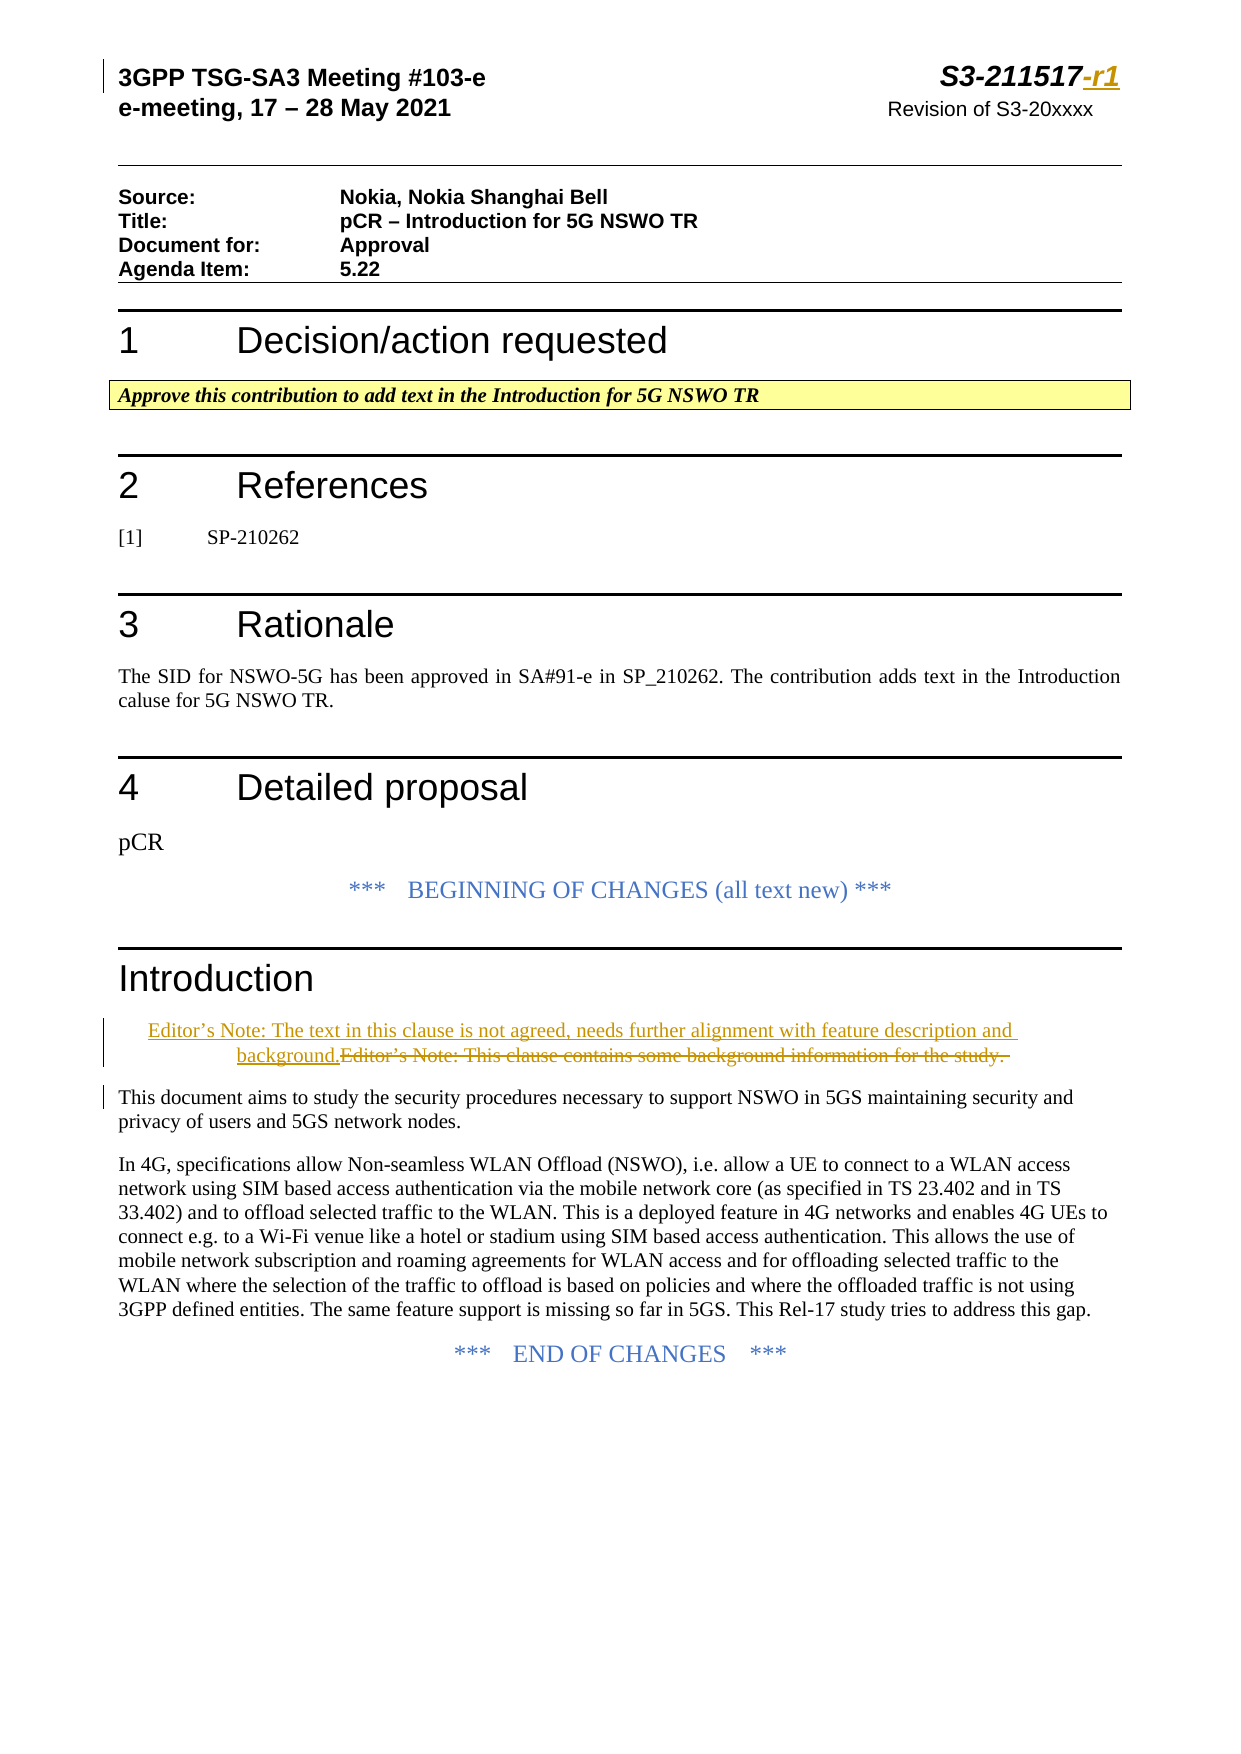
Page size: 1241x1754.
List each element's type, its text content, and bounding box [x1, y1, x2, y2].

text pCR [118, 827, 1122, 856]
text Title: pCR – Introduction for 5G NSWO TR [118, 208, 1122, 232]
subtitle Introduction [118, 950, 1122, 1000]
text Agenda Item: 5.22 [118, 256, 1122, 282]
text e-meeting, 17 – 28 May 2021 Revision of S3-20xxxx [118, 93, 1122, 121]
text Document for: Approval [118, 232, 1122, 256]
text The SID for NSWO-5G has been approved in SA#91-e in SP_210262. The contribution adds text in the Introduction caluse for 5G NSWO TR. [118, 664, 1122, 712]
subtitle 3 Rationale [118, 596, 1122, 645]
text This document aims to study the security procedures necessary to support NSWO in 5GS maintaining security and privacy of users and 5GS network nodes. [118, 1085, 1122, 1133]
text *** BEGINNING OF CHANGES (all text new) *** [118, 875, 1122, 903]
text Approve this contribution to add text in the Introduction for 5G NSWO TR [110, 381, 1130, 409]
text *** END OF CHANGES *** [118, 1339, 1122, 1368]
text [1] SP-210262 [118, 525, 1122, 549]
text Source: Nokia, Nokia Shanghai Bell [118, 184, 1122, 208]
subtitle 4 Detailed proposal [118, 759, 1122, 808]
text 3GPP TSG-SA3 Meeting #103-e S3-211517 [118, 59, 1122, 93]
text In 4G, specifications allow Non-seamless WLAN Offload (NSWO), i.e. allow a UE to connect to a WLAN access network using SIM based access authentication via the mobile network core (as specified in TS 23.402 and in TS 33.402) and to offload selected traffic to the WLAN. This is a deployed feature in 4G networks and enables 4G UEs to connect e.g. to a Wi-Fi venue like a hotel or stadium using SIM based access authentication. This allows the use of mobile network subscription and roaming agreements for WLAN access and for offloading selected traffic to the WLAN where the selection of the traffic to offload is based on policies and where the offloaded traffic is not using 3GPP defined entities. The same feature support is missing so far in 5GS. This Rel-17 study tries to address this gap. [118, 1152, 1122, 1321]
subtitle 2 References [118, 457, 1122, 506]
subtitle 1 Decision/action requested [118, 312, 1122, 361]
